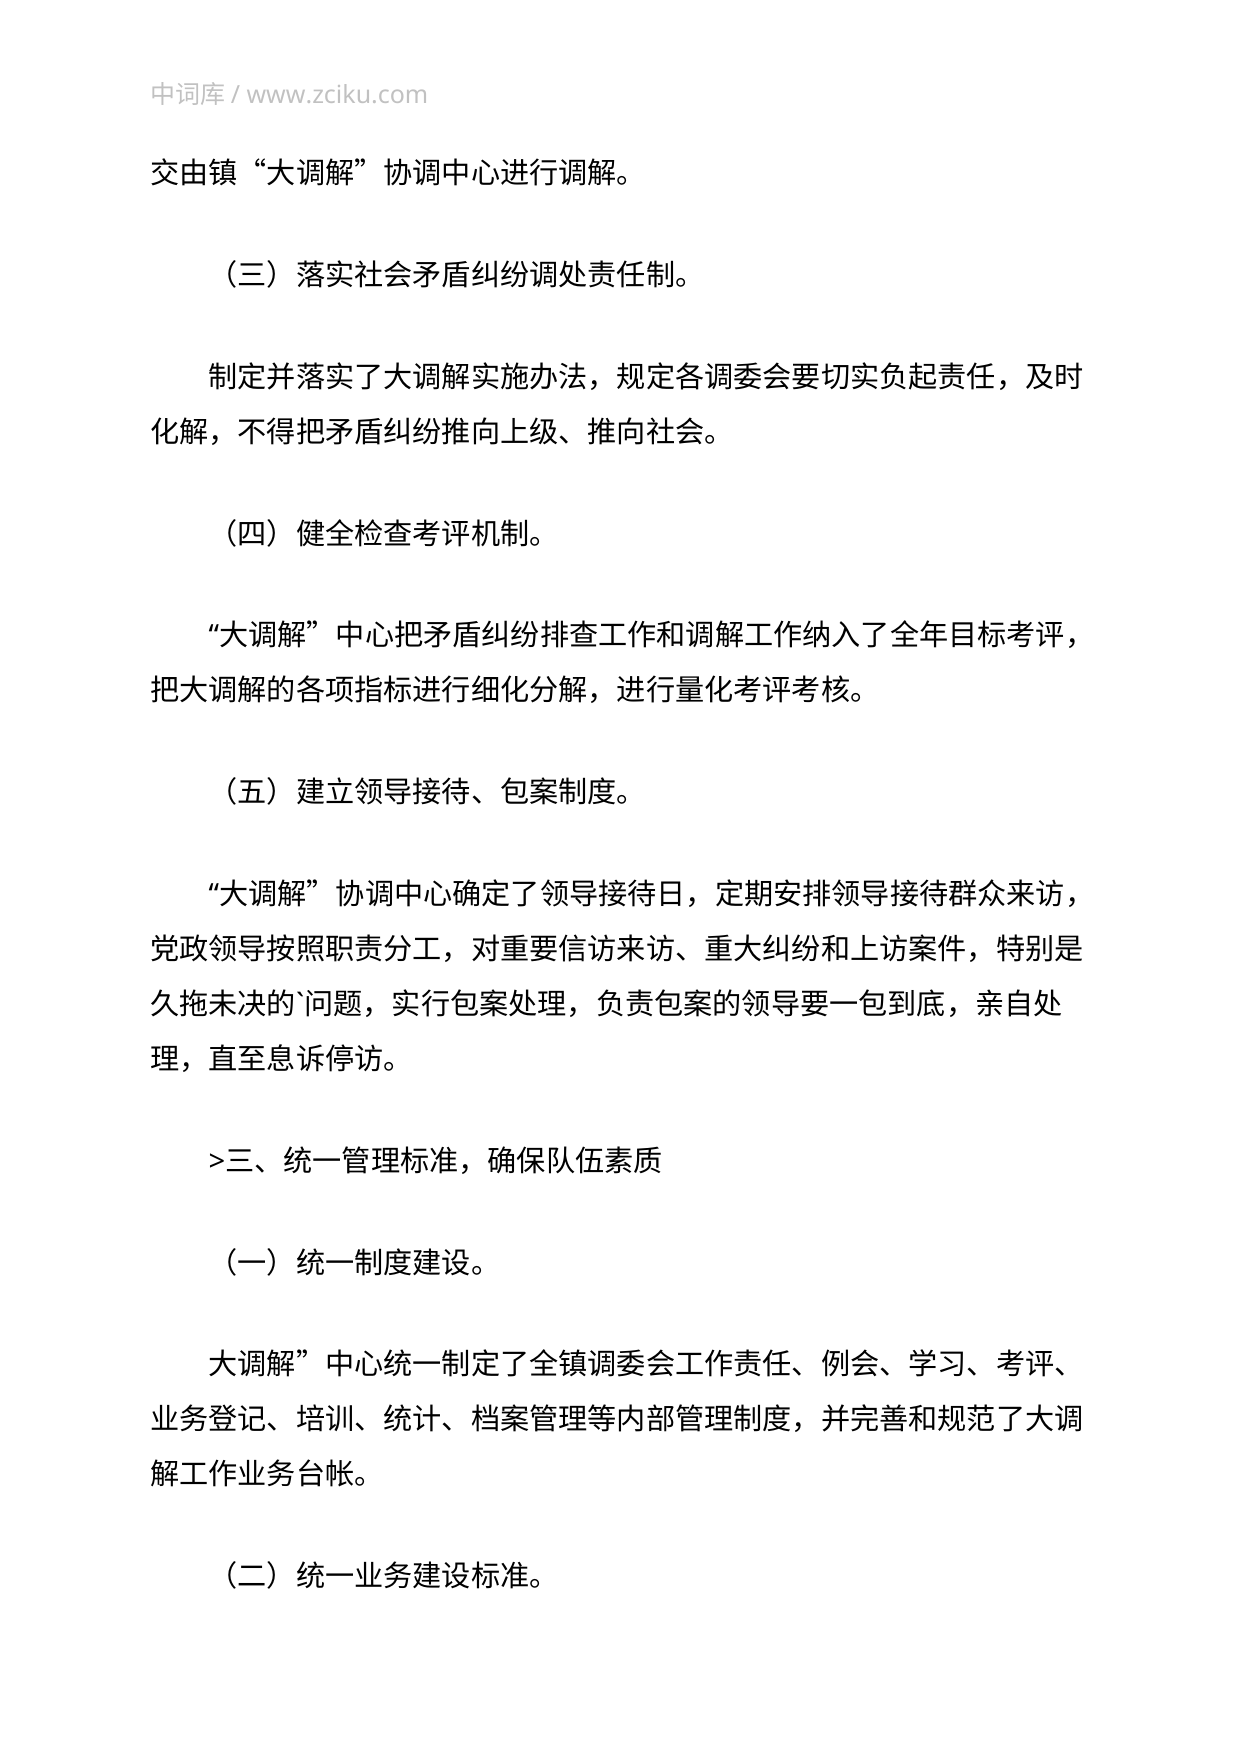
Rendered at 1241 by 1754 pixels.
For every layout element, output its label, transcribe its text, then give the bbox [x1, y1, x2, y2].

text （二）统一业务建设标准。 [150, 1552, 1090, 1595]
text （五）建立领导接待、包案制度。 [150, 769, 1090, 811]
text （四）健全检查考评机制。 [150, 510, 1090, 552]
text （三）落实社会矛盾纠纷调处责任制。 [150, 252, 1090, 294]
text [150, 150, 1090, 192]
text “大调解”协调中心确定了领导接待日，定期安排领导接待群众来访，党政领导按照职责分工，对重要信访来访、重大纠纷和上访案件，特别是久拖未决的`问题，实行包案处理，负责包案的领导要一包到底，亲自处理，直至息诉停访。 [150, 871, 1090, 1078]
text 制定并落实了大调解实施办法，规定各调委会要切实负起责任，及时化解，不得把矛盾纠纷推向上级、推向社会。 [150, 353, 1090, 451]
text 大调解”中心统一制定了全镇调委会工作责任、例会、学习、考评、业务登记、培训、统计、档案管理等内部管理制度，并完善和规范了大调解工作业务台帐。 [150, 1341, 1090, 1493]
text >三、统一管理标准，确保队伍素质 [150, 1137, 1090, 1179]
text “大调解”中心把矛盾纠纷排查工作和调解工作纳入了全年目标考评，把大调解的各项指标进行细化分解，进行量化考评考核。 [150, 612, 1090, 709]
text （一）统一制度建设。 [150, 1239, 1090, 1281]
